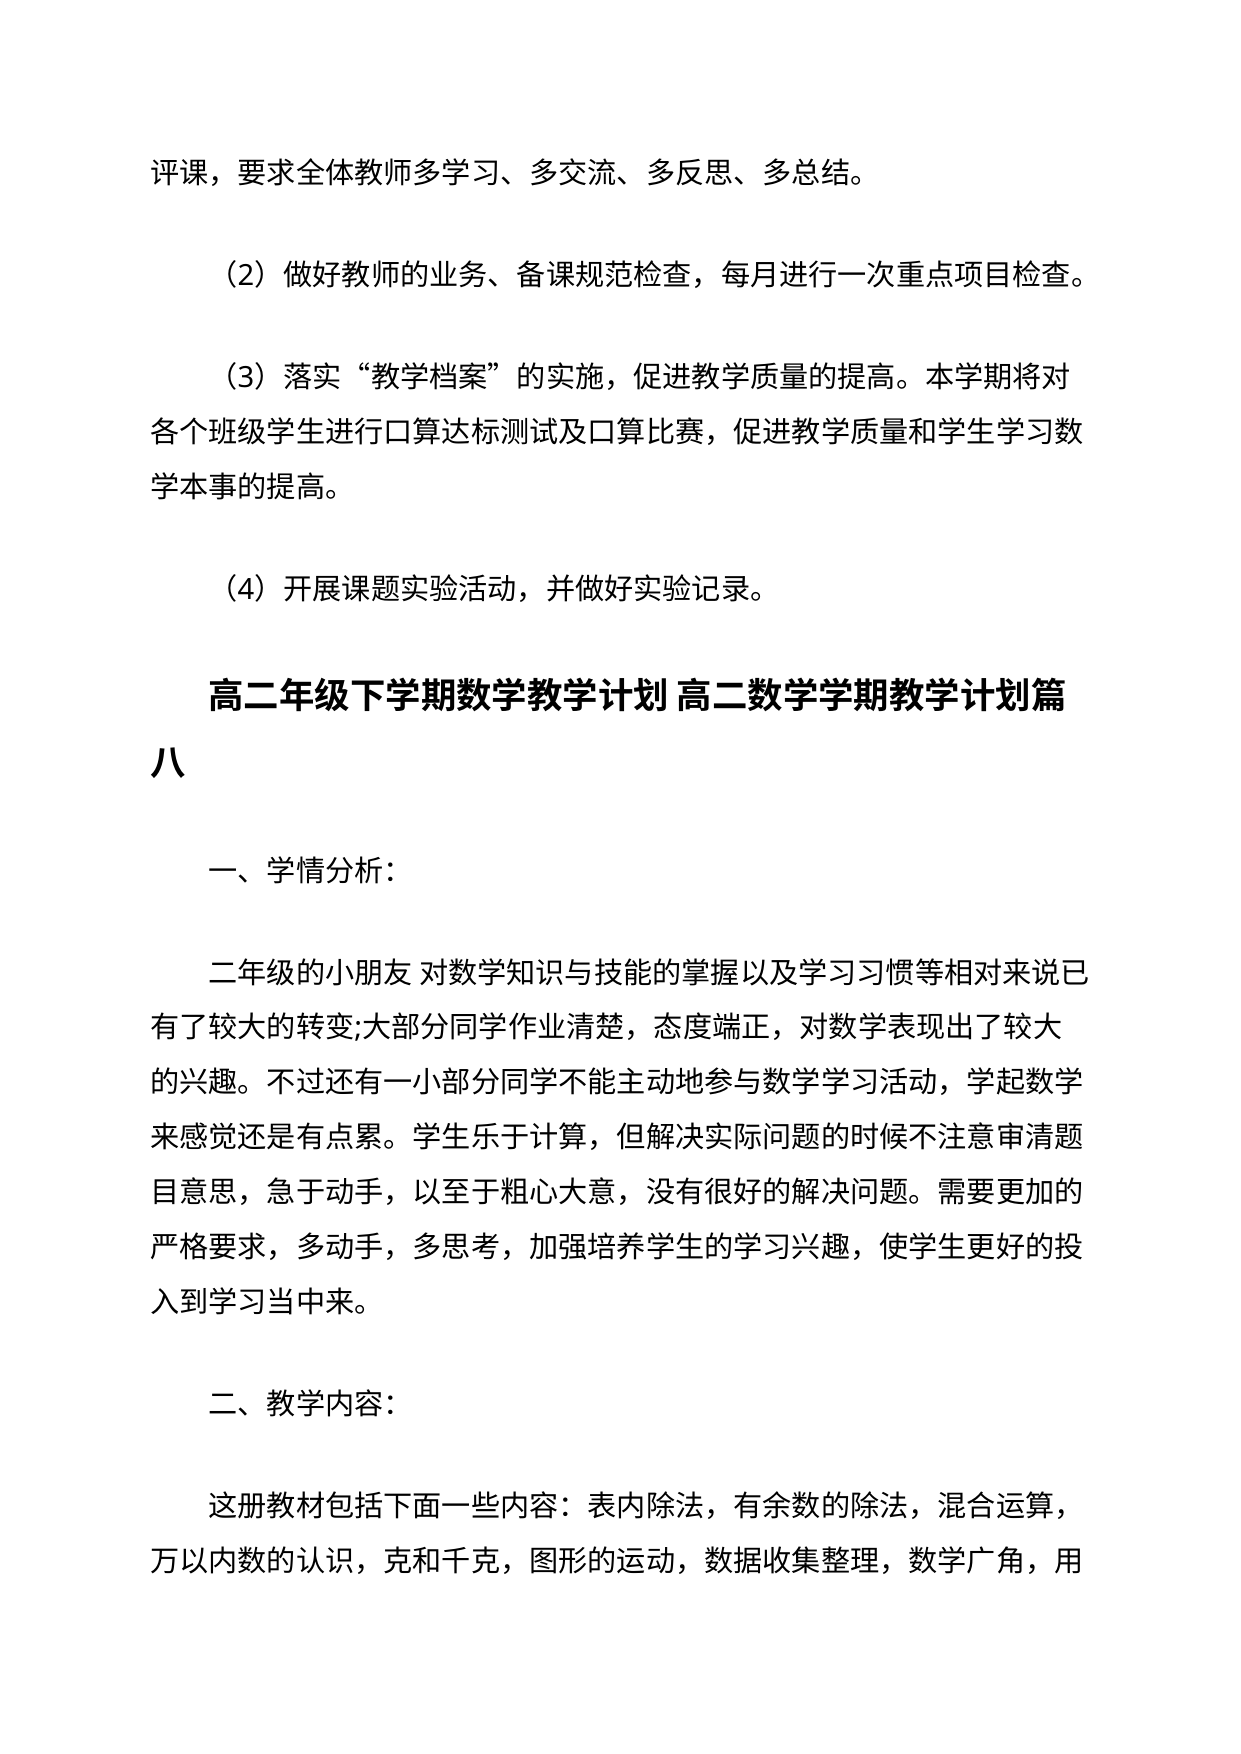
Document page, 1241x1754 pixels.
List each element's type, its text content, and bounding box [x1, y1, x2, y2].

text 一、学情分析： [150, 847, 1090, 890]
text （4）开展课题实验活动，并做好实验记录。 [150, 565, 1090, 608]
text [150, 1482, 1090, 1579]
text 高二年级下学期数学教学计划 高二数学学期教学计划篇八 [150, 667, 1090, 785]
text 二年级的小朋友 对数学知识与技能的掌握以及学习习惯等相对来说已有了较大的转变;大部分同学作业清楚，态度端正，对数学表现出了较大的兴趣。不过还有一小部分同学不能主动地参与数学学习活动，学起数学来感觉还是有点累。学生乐于计算，但解决实际问题的时候不注意审清题目意思，急于动手，以至于粗心大意，没有很好的解决问题。需要更加的严格要求，多动手，多思考，加强培养学生的学习兴趣，使学生更好的投入到学习当中来。 [150, 949, 1090, 1321]
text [150, 150, 1090, 192]
text 二、教学内容： [150, 1380, 1090, 1423]
text （3）落实“教学档案”的实施，促进教学质量的提高。本学期将对各个班级学生进行口算达标测试及口算比赛，促进教学质量和学生学习数学本事的提高。 [150, 354, 1090, 506]
text （2）做好教师的业务、备课规范检查，每月进行一次重点项目检查。 [150, 252, 1090, 294]
